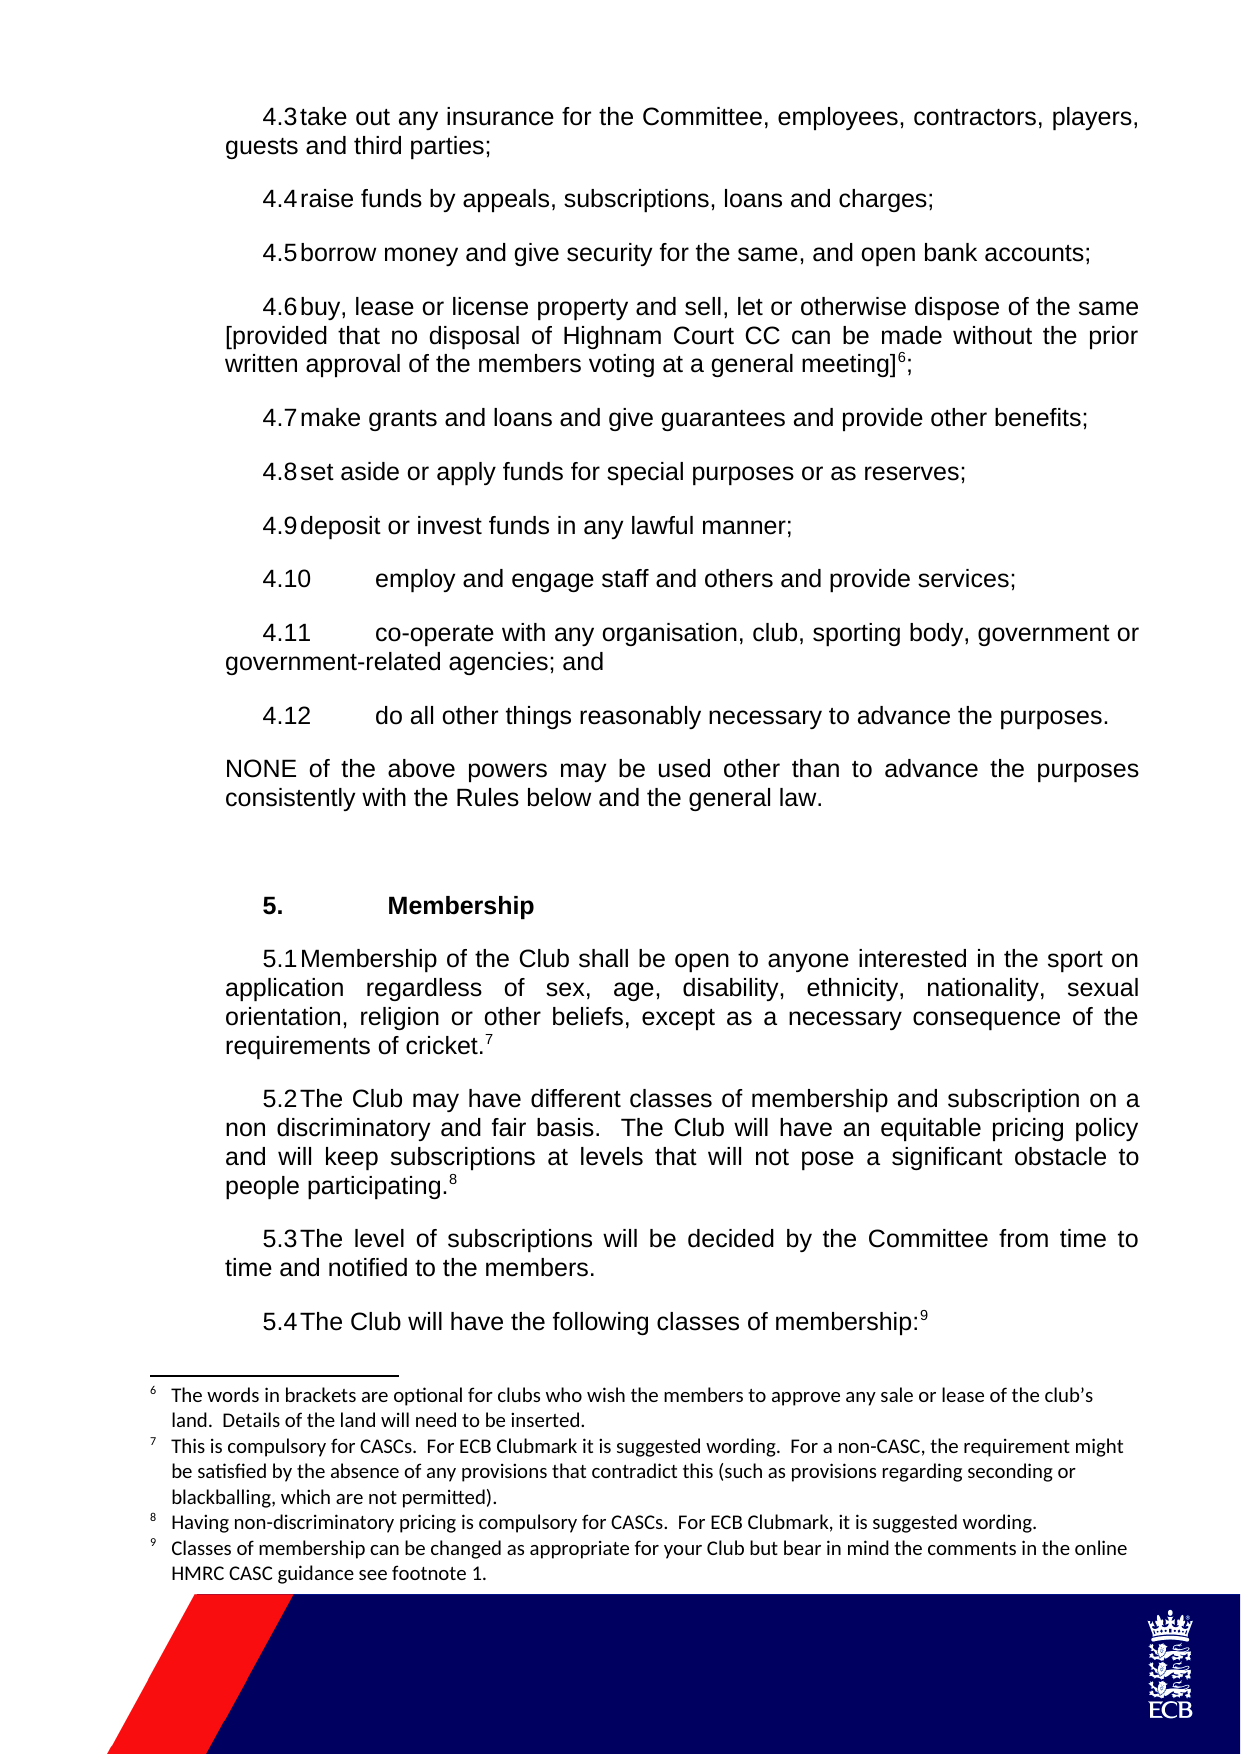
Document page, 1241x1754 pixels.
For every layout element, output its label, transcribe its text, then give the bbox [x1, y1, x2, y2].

list NONE of the above powers may be used other than to advance the purposes consistently with the Rules below and the general law. [225, 754, 1141, 812]
text raise funds by appeals, subscriptions, loans and charges; [225, 184, 1141, 213]
text The Club will have the following classes of membership: [225, 1307, 1141, 1336]
text The Club may have different classes of membership and subscription on a non discriminatory and fair basis. The Club will have an equitable pricing policy and will keep subscriptions at levels that will not pose a significant obstacle to people participating. [225, 1084, 1141, 1199]
text Membership of the Club shall be open to anyone interested in the sport on application regardless of sex, age, disability, ethnicity, nationality, sexual orientation, religion or other beliefs, except as a necessary consequence of the requirements of cricket. [225, 944, 1141, 1059]
text Membership [225, 891, 1141, 919]
text take out any insurance for the Committee, employees, contractors, players, guests and third parties; [225, 102, 1141, 159]
text do all other things reasonably necessary to advance the purposes. [225, 701, 1141, 729]
text The level of subscriptions will be decided by the Committee from time to time and notified to the members. [225, 1224, 1141, 1282]
text borrow money and give security for the same, and open bank accounts; [225, 238, 1141, 267]
text deposit or invest funds in any lawful manner; [225, 511, 1141, 539]
text make grants and loans and give guarantees and provide other benefits; [225, 403, 1141, 432]
text buy, lease or license property and sell, let or otherwise dispose of the same [provided that no disposal of Highnam Court CC can be made without the prior written approval of the members voting at a general meeting]; [225, 292, 1141, 378]
text set aside or apply funds for special purposes or as reserves; [225, 457, 1141, 486]
text co-operate with any organisation, club, sporting body, government or government-related agencies; and [225, 618, 1141, 676]
picture [0, 1594, 1241, 1754]
text employ and engage staff and others and provide services; [225, 564, 1141, 593]
